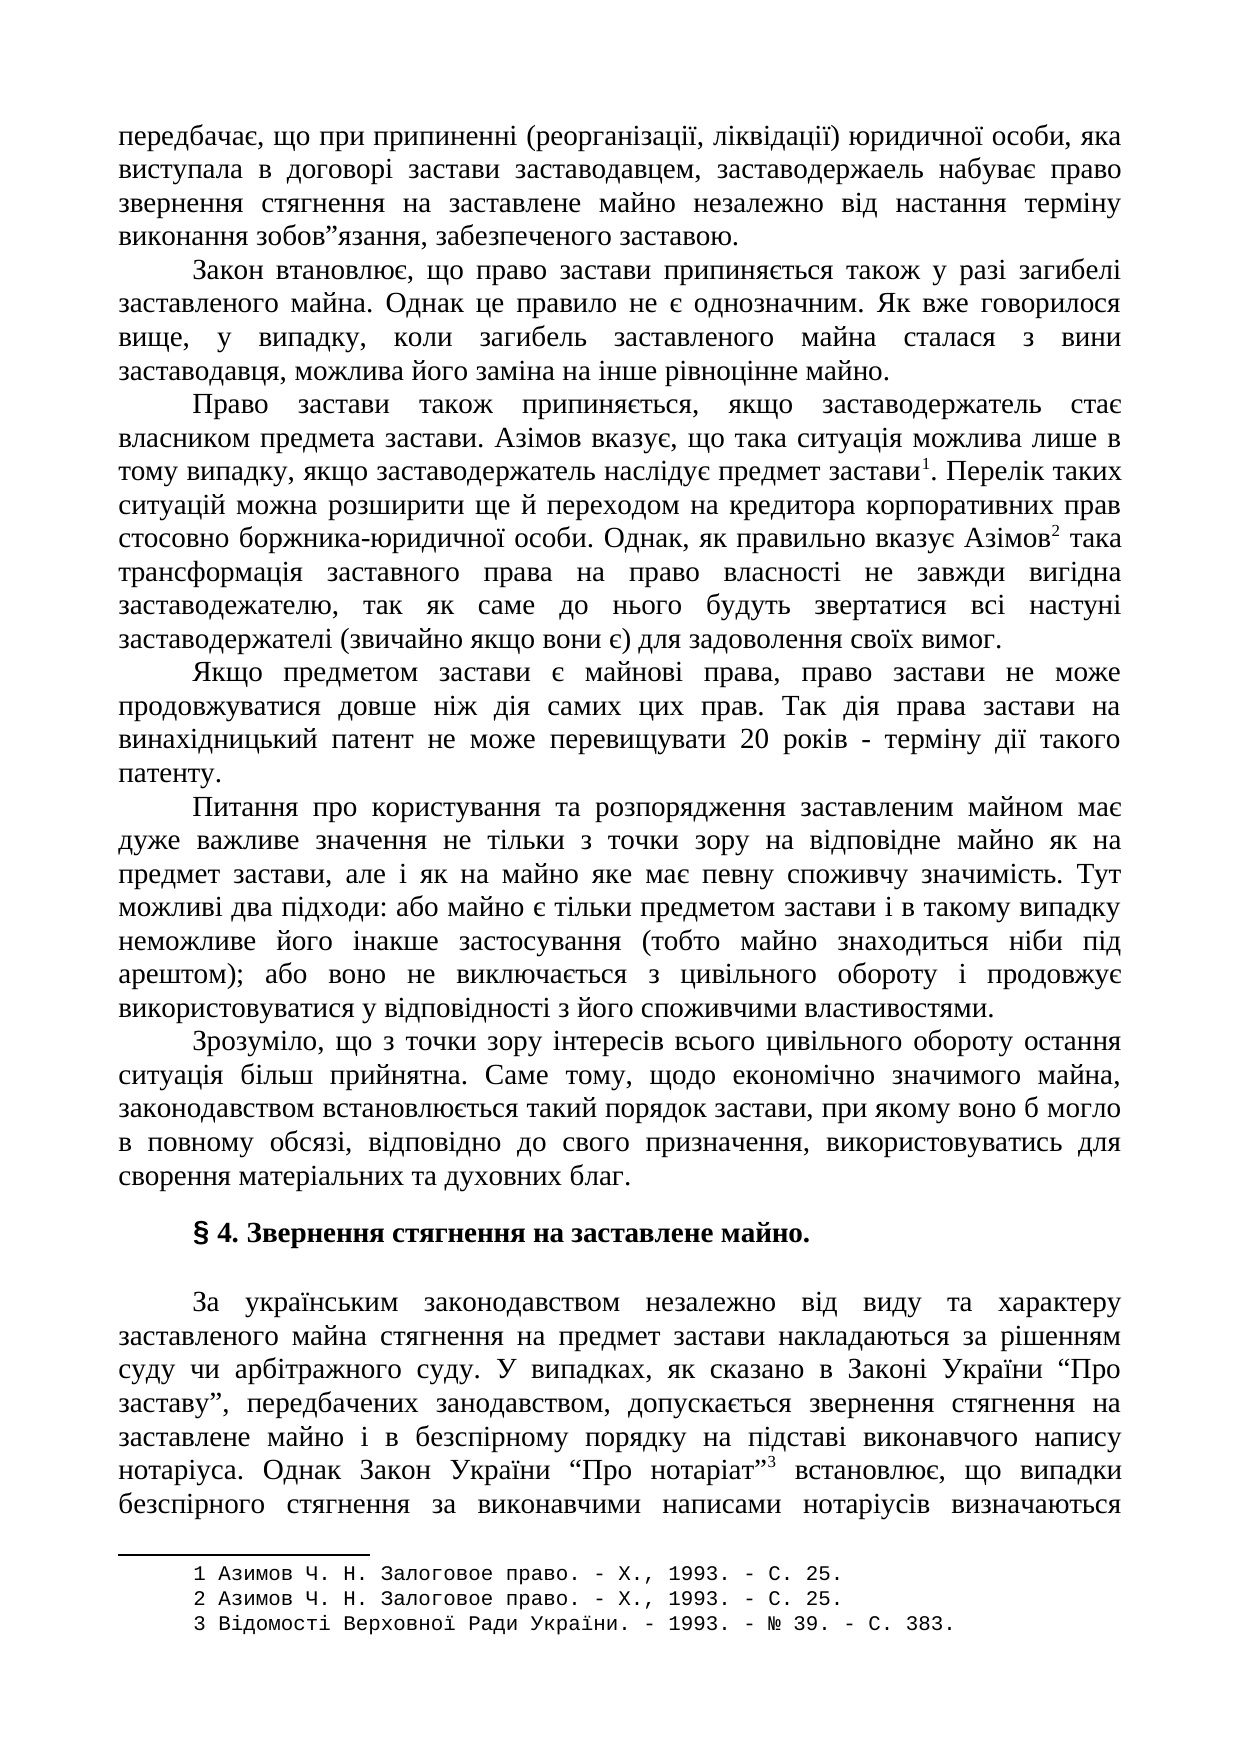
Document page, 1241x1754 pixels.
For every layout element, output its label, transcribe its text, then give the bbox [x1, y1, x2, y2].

text Питання про користування та розпорядження заставленим майном має дуже важливе значення не тільки з точки зору на відповідне майно як на предмет застави, але і як на майно яке має певну споживчу значимість. Тут можливі два підходи: або майно є тільки предметом застави і в такому випадку неможливе його інакше застосування (тобто майно знаходиться ніби під арештом); або воно не виключається з цивільного обороту і продовжує використовуватися у відповідності з його споживчими властивостями. [118, 789, 1122, 1024]
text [118, 1285, 1122, 1519]
text 4. Звернення стягнення на заставлене майно. [118, 1216, 1122, 1251]
text Закон втановлює, що право застави припиняється також у разі загибелі заставленого майна. Однак це правило не є однозначним. Як вже говорилося вище, у випадку, коли загибель заставленого майна сталася з вини заставодавця, можлива його заміна на інше рівноцінне майно. [118, 252, 1122, 386]
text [118, 118, 1122, 252]
text Право застави також припиняється, якщо заставодержатель стає власником предмета застави. Азімов вказує, що така ситуація можлива лише в тому випадку, якщо заставодержатель наслідує предмет застави. Перелік таких ситуацій можна розширити ще й переходом на кредитора корпоративних прав стосовно боржника-юридичної особи. Однак, як правильно вказує Азімов така трансформація заставного права на право власності не завжди вигідна заставодежателю, так як саме до нього будуть звертатися всі настуні заставодержателі (звичайно якщо вони є) для задоволення своїх вимог. [118, 386, 1122, 655]
text Якщо предметом застави є майнові права, право застави не може продовжуватися довше ніж дія самих цих прав. Так дія права застави на винахідницький патент не може перевищувати 20 років - терміну дії такого патенту. [118, 655, 1122, 789]
text Зрозуміло, що з точки зору інтересів всього цивільного обороту остання ситуація більш прийнятна. Саме тому, щодо економічно значимого майна, законодавством встановлюється такий порядок застави, при якому воно б могло в повному обсязі, відповідно до свого призначення, використовуватись для сворення матеріальних та духовних благ. [118, 1024, 1122, 1191]
